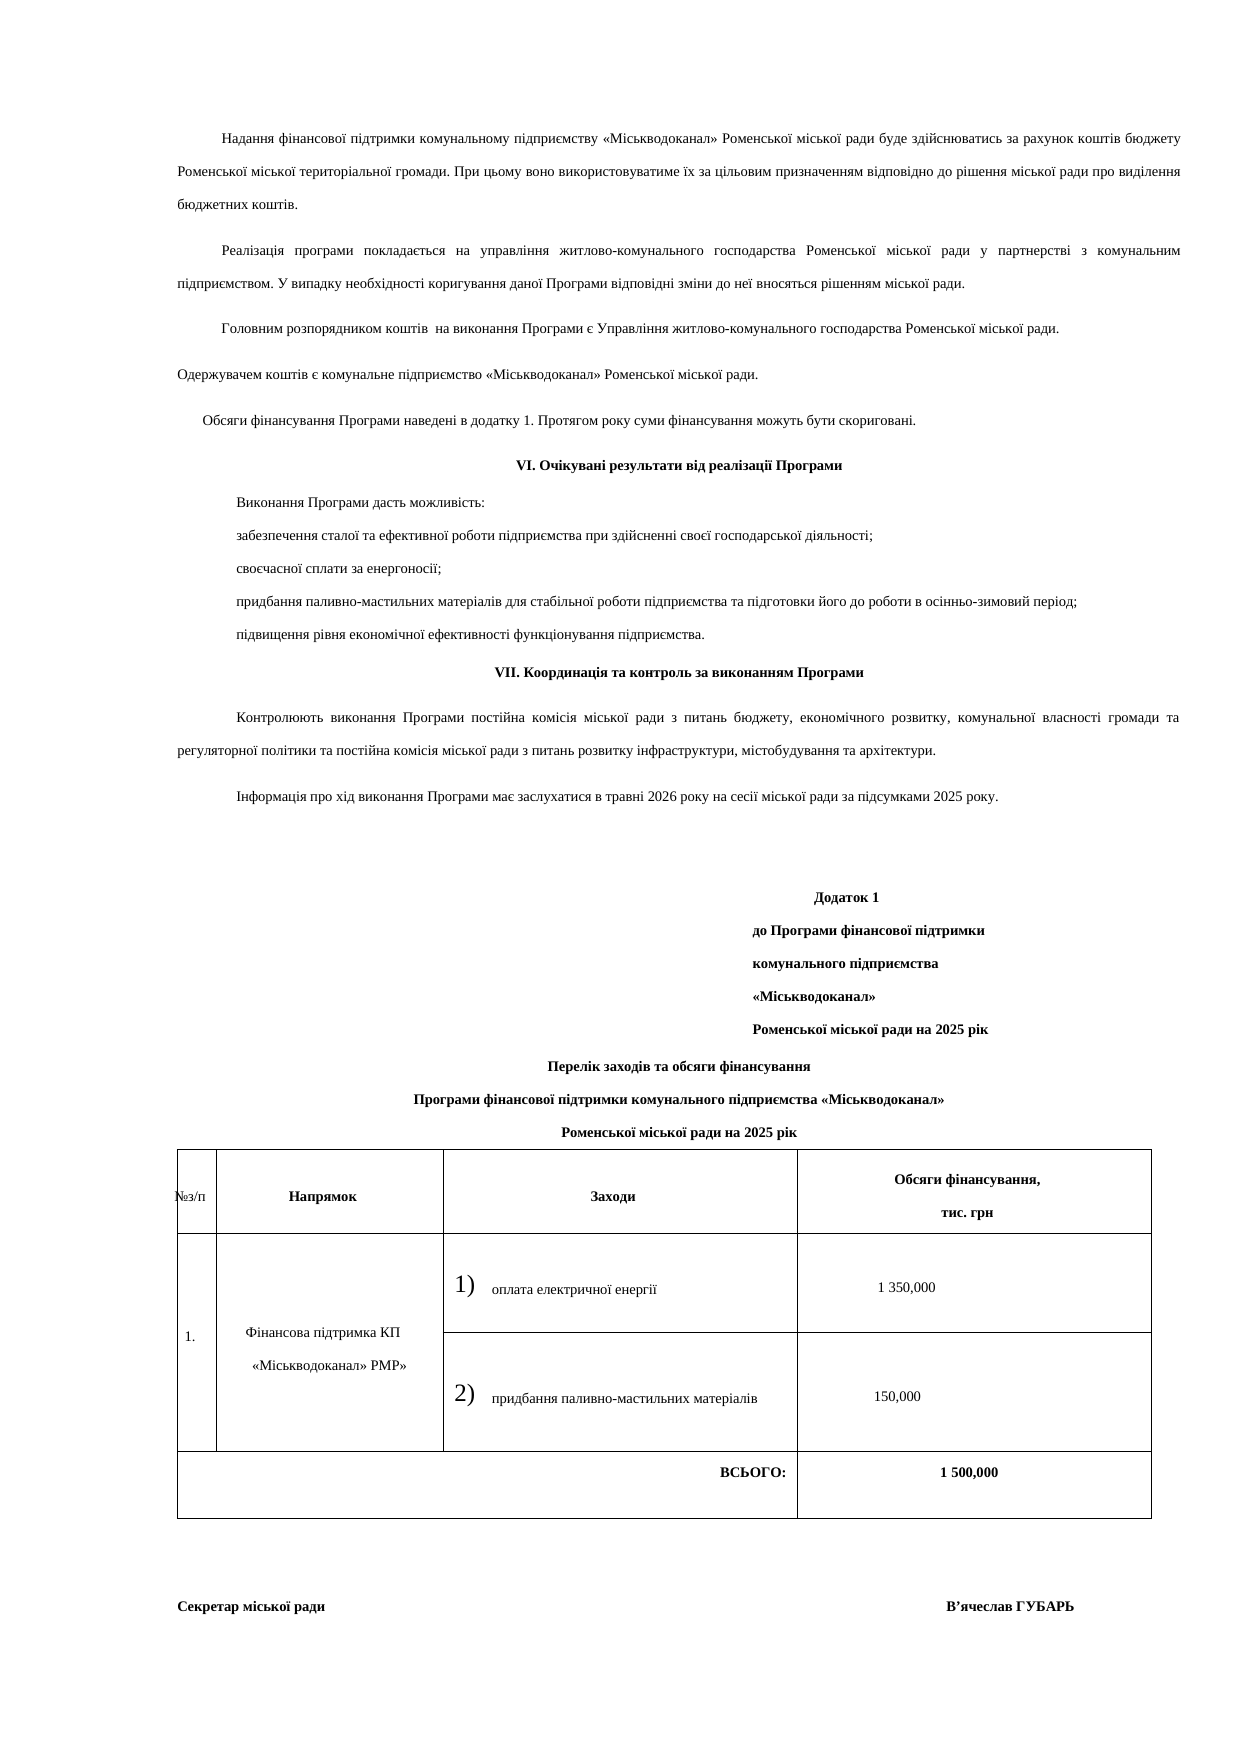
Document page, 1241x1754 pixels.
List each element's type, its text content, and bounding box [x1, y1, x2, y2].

table_header Обсяги фінансування, тис. грн [798, 1150, 1151, 1233]
text своєчасної сплати за енергоносії; [177, 548, 1181, 577]
table_cell 1 500,000 [798, 1452, 1151, 1518]
text Надання фінансової підтримки комунальному підприємству «Міськводоканал» Роменської міської ради буде здійснюватись за рахунок коштів бюджету Роменської міської територіальної громади. При цьому воно використовуватиме їх за цільовим призначенням відповідно до рішення міської ради про виділення бюджетних коштів. [177, 118, 1181, 213]
text підвищення рівня економічної ефективності функціонування підприємства. [177, 614, 1181, 643]
table_header Напрямок [217, 1150, 443, 1233]
text забезпечення сталої та ефективної роботи підприємства при здійсненні своєї господарської діяльності; [177, 515, 1181, 544]
text Одержувачем коштів є комунальне підприємство «Міськводоканал» Роменської міської ради. [177, 354, 1181, 382]
text придбання паливно-мастильних матеріалів для стабільної роботи підприємства та підготовки його до роботи в осінньо-зимовий період; [177, 581, 1181, 610]
table_cell оплата електричної енергії [444, 1234, 797, 1332]
text комунального підприємства [187, 942, 1181, 971]
table_cell Фінансова підтримка КП «Міськводоканал» РМР» [217, 1234, 443, 1451]
table_cell 150,000 [798, 1333, 1151, 1451]
table_header №з/п [178, 1150, 216, 1233]
text Обсяги фінансування Програми наведені в додатку 1. Протягом року суми фінансування можуть бути скориговані. [177, 399, 1181, 428]
table_cell 1 350,000 [798, 1234, 1151, 1332]
text Секретар міської ради В’ячеслав ГУБАРЬ [177, 1585, 1181, 1614]
text VII. Координація та контроль за виконанням Програми [177, 651, 1181, 680]
text «Міськводоканал» [187, 976, 1181, 1004]
text Перелік заходів та обсяги фінансування [177, 1046, 1181, 1074]
text Реалізація програми покладається на управління житлово-комунального господарства Роменської міської ради у партнерстві з комунальним підприємством. У випадку необхідності коригування даної Програми відповідні зміни до неї вносяться рішенням міської ради. [177, 230, 1181, 291]
text Додаток 1 [187, 876, 1181, 905]
text Контролюють виконання Програми постійна комісія міської ради з питань бюджету, економічного розвитку, комунальної власності громади та регуляторної політики та постійна комісія міської ради з питань розвитку інфраструктури, містобудування та архітектури. [177, 697, 1181, 759]
table_cell 1. [178, 1234, 216, 1451]
text Роменської міської ради на 2025 рік [187, 1008, 1181, 1037]
table_header Заходи [444, 1150, 797, 1233]
text VI. Очікувані результати від реалізації Програми [177, 445, 1181, 473]
text Головним розпорядником коштів на виконання Програми є Управління житлово-комунального господарства Роменської міської ради. [177, 308, 1181, 337]
table_cell ВСЬОГО: [178, 1452, 797, 1518]
text Програми фінансової підтримки комунального підприємства «Міськводоканал» [177, 1079, 1181, 1108]
text до Програми фінансової підтримки [187, 909, 1181, 938]
text Роменської міської ради на 2025 рік [177, 1112, 1181, 1141]
text Виконання Програми дасть можливість: [177, 482, 1181, 511]
table_cell придбання паливно-мастильних матеріалів [444, 1333, 797, 1451]
text Інформація про хід виконання Програми має заслухатися в травні 2026 року на сесії міської ради за підсумками 2025 року. [177, 776, 1181, 804]
